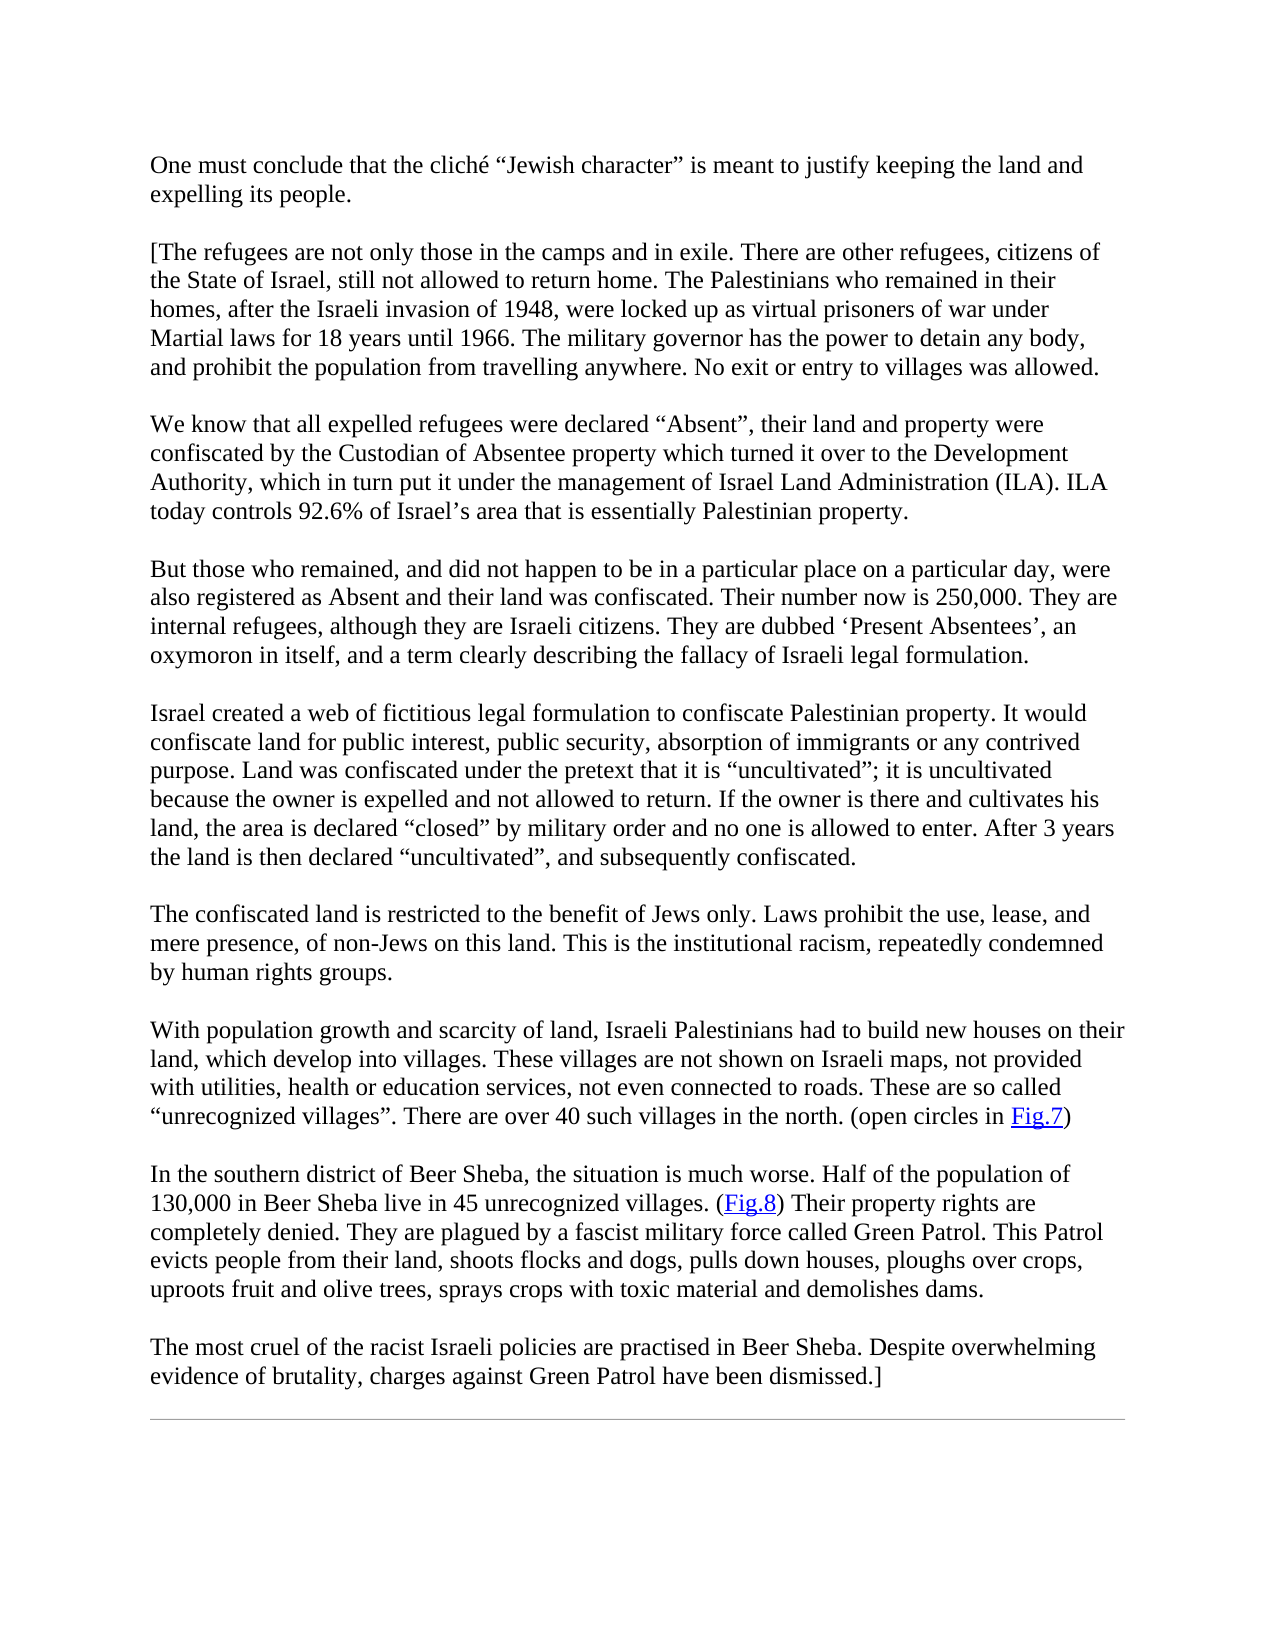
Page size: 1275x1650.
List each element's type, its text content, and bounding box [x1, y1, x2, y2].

text The most cruel of the racist Israeli policies are practised in Beer Sheba. Despite overwhelming evidence of brutality, charges against Green Patrol have been dismissed.] [150, 1332, 1125, 1389]
text [The refugees are not only those in the camps and in exile. There are other refugees, citizens of the State of Israel, still not allowed to return home. The Palestinians who remained in their homes, after the Israeli invasion of 1948, were locked up as virtual prisoners of war under Martial laws for 18 years until 1966. The military governor has the power to detain any body, and prohibit the population from travelling anywhere. No exit or entry to villages was allowed. [150, 237, 1125, 380]
text The confiscated land is restricted to the benefit of Jews only. Laws prohibit the use, lease, and mere presence, of non-Jews on this land. This is the institutional racism, repeatedly condemned by human rights groups. [150, 899, 1125, 986]
text We know that all expelled refugees were declared “Absent”, their land and property were confiscated by the Custodian of Absentee property which turned it over to the Development Authority, which in turn put it under the management of Israel Land Administration (ILA). ILA today controls 92.6% of Israel’s area that is essentially Palestinian property. [150, 409, 1125, 524]
text With population growth and scarcity of land, Israeli Palestinians had to build new houses on their land, which develop into villages. These villages are not shown on Israeli maps, not provided with utilities, health or education services, not even connected to roads. These are so called “unrecognized villages”. There are over 40 such villages in the north. (open circles in Fig.7) [150, 1015, 1125, 1130]
text But those who remained, and did not happen to be in a particular place on a particular day, were also registered as Absent and their land was confiscated. Their number now is 250,000. They are internal refugees, although they are Israeli citizens. They are dubbed ‘Present Absentees’, an oxymoron in itself, and a term clearly describing the fallacy of Israeli legal formulation. [150, 554, 1125, 669]
text In the southern district of Beer Sheba, the situation is much worse. Half of the population of 130,000 in Beer Sheba live in 45 unrecognized villages. (Fig.8) Their property rights are completely denied. They are plagued by a fascist military force called Green Patrol. This Patrol evicts people from their land, shoots flocks and dogs, pulls down houses, ploughs over crops, uproots fruit and olive trees, sprays crops with toxic material and demolishes dams. [150, 1159, 1125, 1303]
text One must conclude that the cliché “Jewish character” is meant to justify keeping the land and expelling its people. [150, 150, 1125, 207]
text Israel created a web of fictitious legal formulation to confiscate Palestinian property. It would confiscate land for public interest, public security, absorption of immigrants or any contrived purpose. Land was confiscated under the pretext that it is “uncultivated”; it is uncultivated because the owner is expelled and not allowed to return. If the owner is there and cultivates his land, the area is declared “closed” by military order and no one is allowed to enter. After 3 years the land is then declared “uncultivated”, and subsequently confiscated. [150, 698, 1125, 870]
